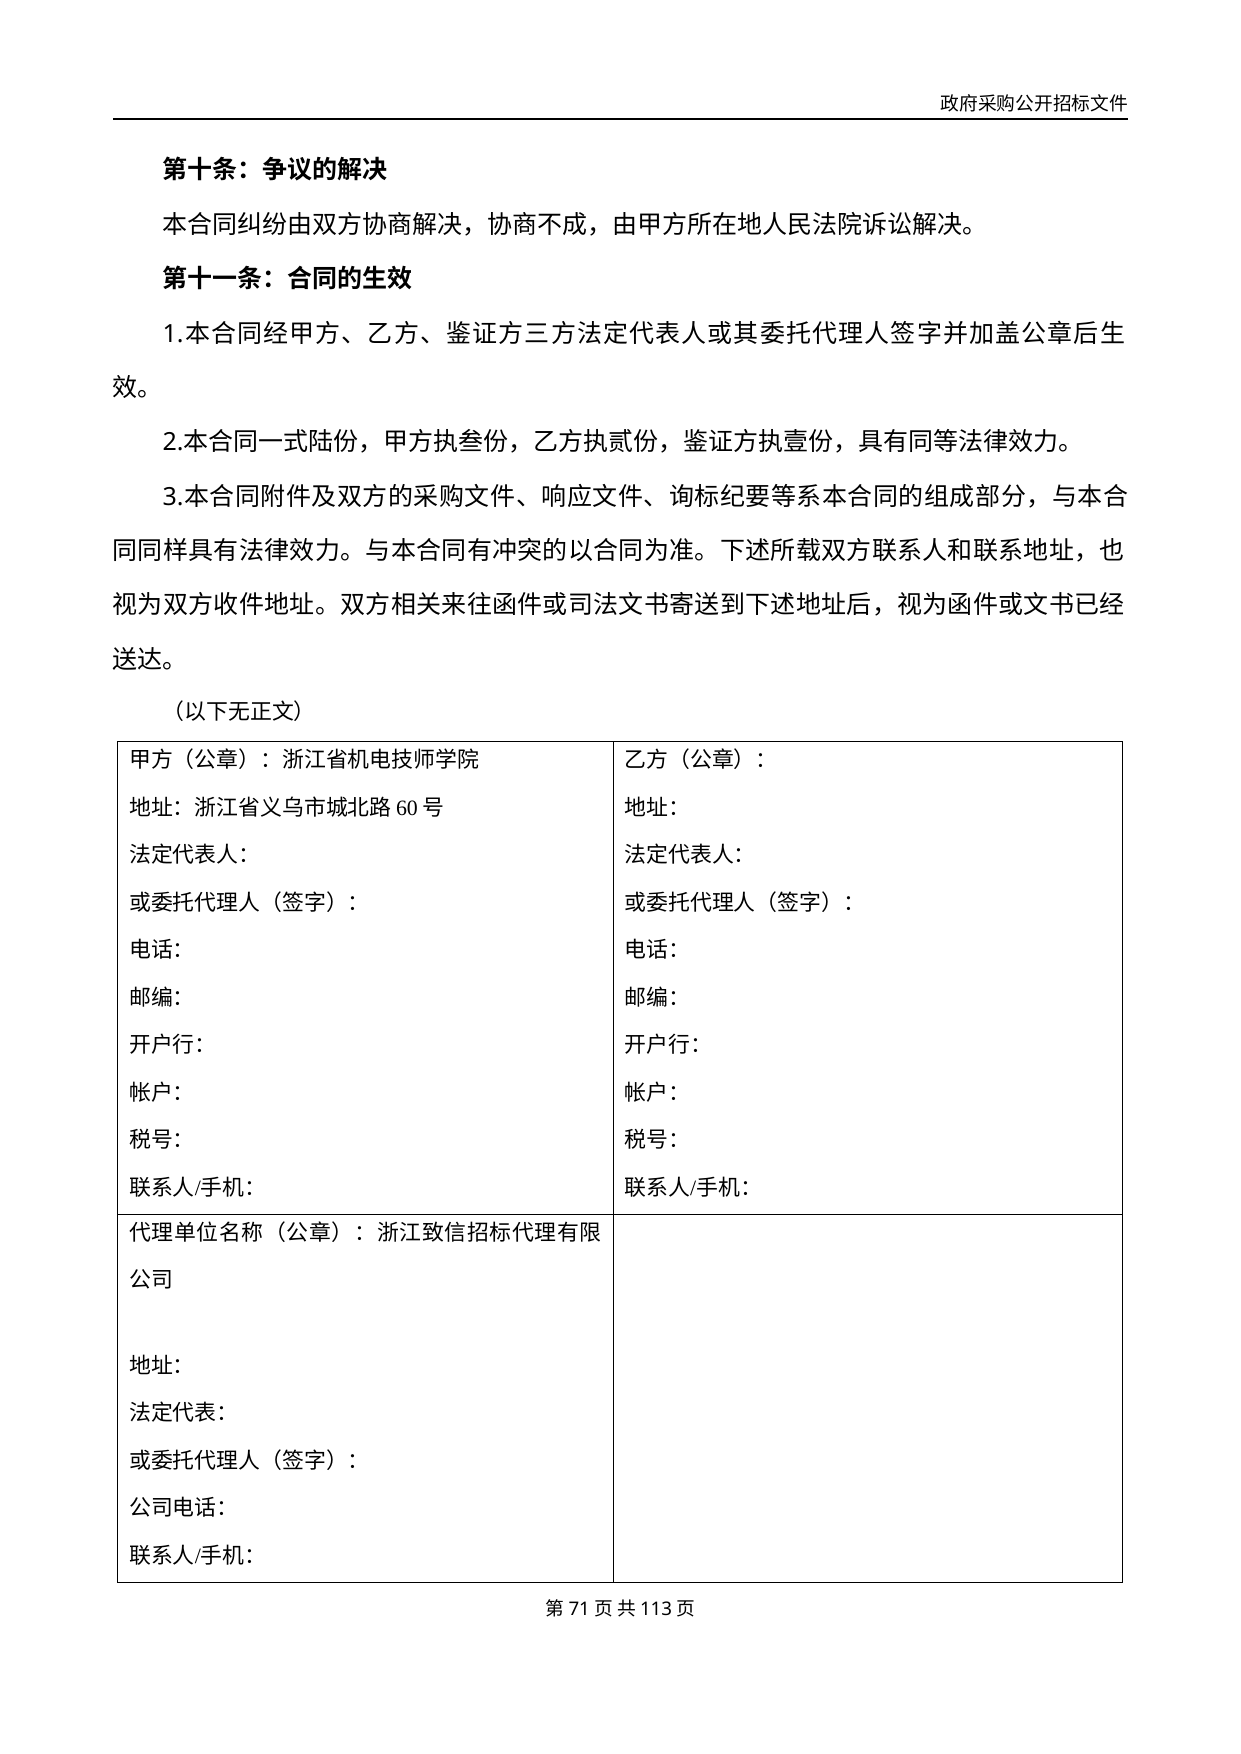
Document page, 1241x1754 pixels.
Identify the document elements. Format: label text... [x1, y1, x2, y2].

text 第十条：争议的解决 [112, 150, 1128, 186]
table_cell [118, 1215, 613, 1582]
text 2.本合同一式陆份，甲方执叁份，乙方执贰份，鉴证方执壹份，具有同等法律效力。 [112, 422, 1128, 458]
text 3.本合同附件及双方的采购文件、响应文件、询标纪要等系本合同的组成部分，与本合同同样具有法律效力。与本合同有冲突的以合同为准。下述所载双方联系人和联系地址，也视为双方收件地址。双方相关来往函件或司法文书寄送到下述地址后，视为函件或文书已经送达。 [112, 476, 1128, 676]
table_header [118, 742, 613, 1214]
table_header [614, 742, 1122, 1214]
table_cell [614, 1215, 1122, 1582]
text 本合同纠纷由双方协商解决，协商不成，由甲方所在地人民法院诉讼解决。 [112, 204, 1128, 241]
text （以下无正文） [112, 694, 1128, 725]
text 1.本合同经甲方、乙方、鉴证方三方法定代表人或其委托代理人签字并加盖公章后生效。 [112, 313, 1128, 404]
text 第十一条：合同的生效 [112, 259, 1128, 295]
